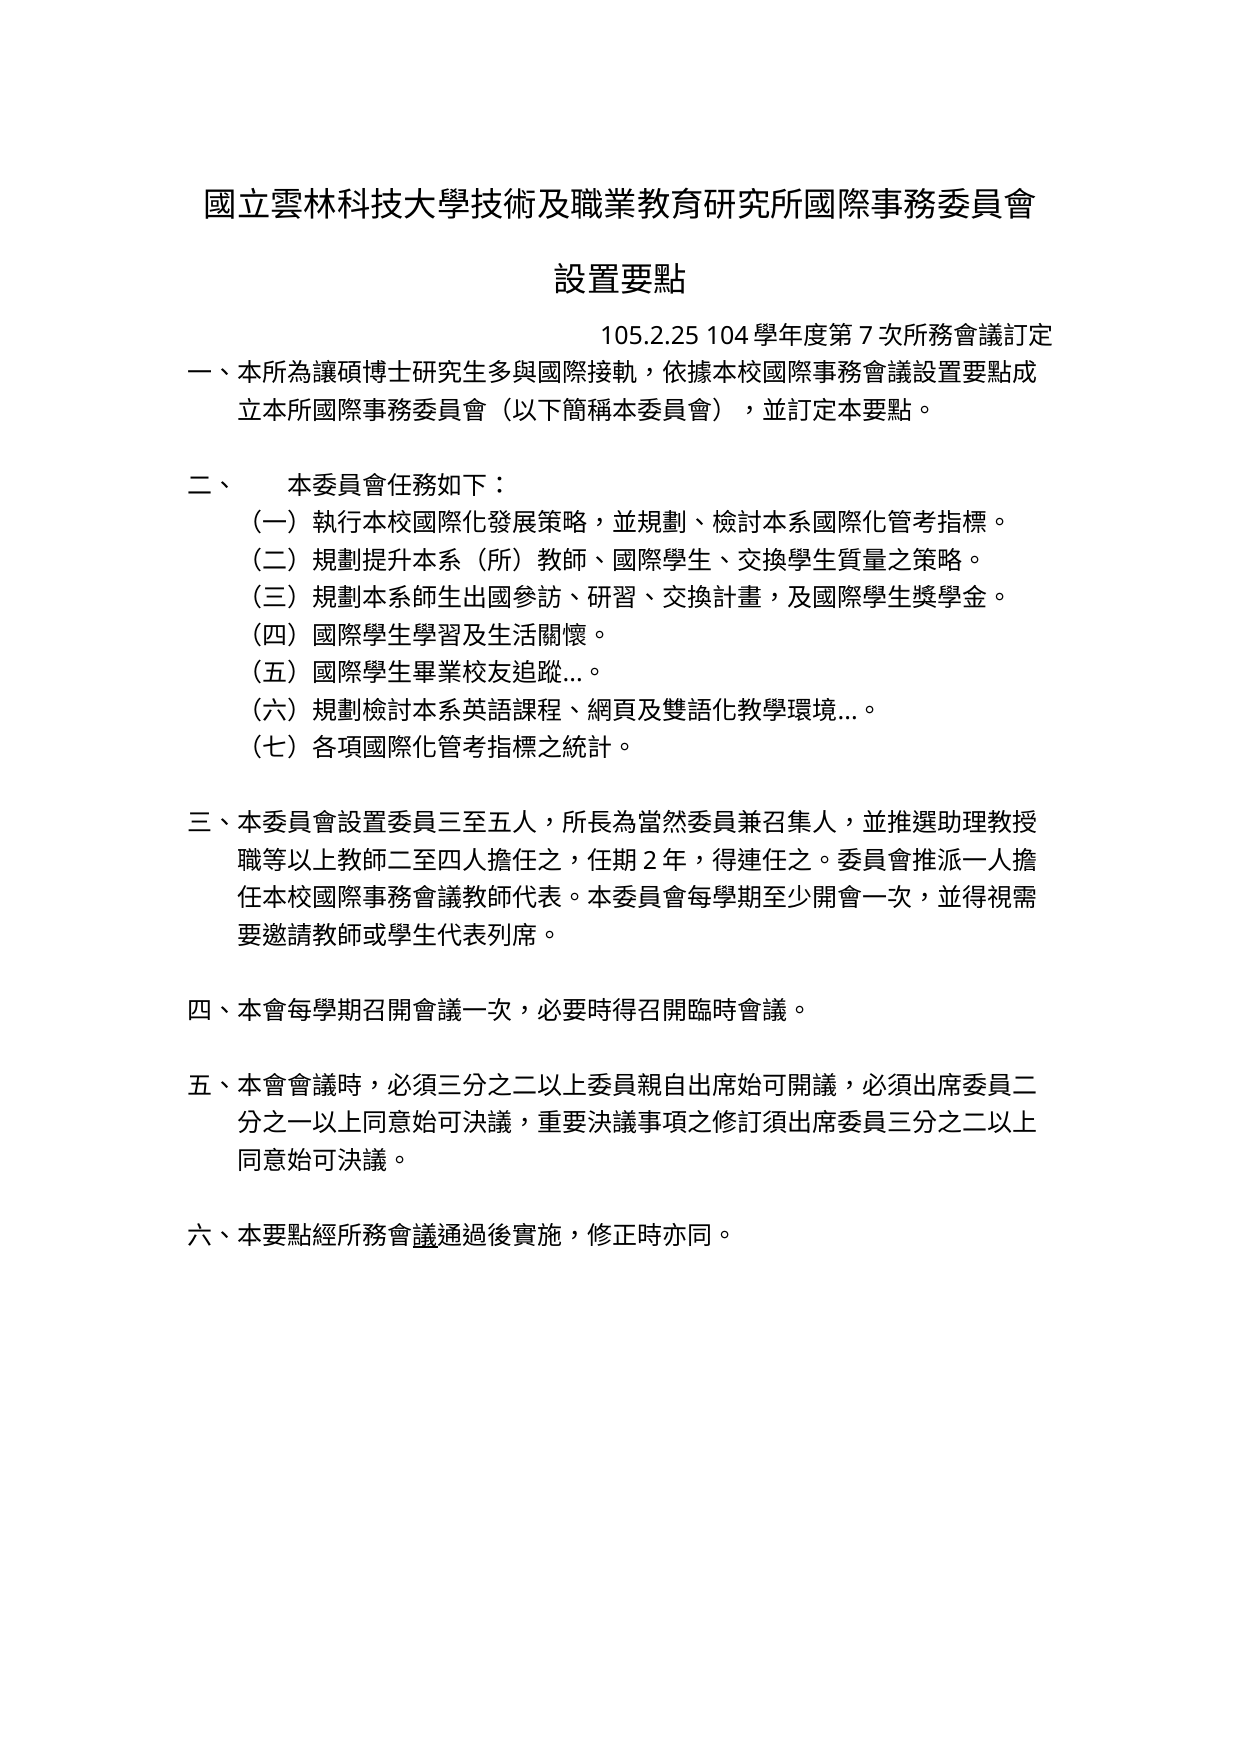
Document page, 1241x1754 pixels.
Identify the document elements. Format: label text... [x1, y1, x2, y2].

list 本要點經所務會議通過後實施，修正時亦同。 [187, 1214, 1053, 1252]
text （四）國際學生學習及生活關懷。 [237, 614, 1053, 652]
text 105.2.25 104學年度第7次所務會議訂定 [187, 314, 1053, 352]
text （二）規劃提升本系（所）教師、國際學生、交換學生質量之策略。 [237, 539, 1053, 577]
list 本會每學期召開會議一次，必要時得召開臨時會議。 [187, 989, 1053, 1027]
text （一）執行本校國際化發展策略，並規劃、檢討本系國際化管考指標。 [237, 502, 1053, 539]
text （六）規劃檢討本系英語課程、網頁及雙語化教學環境...。 [237, 689, 1053, 727]
list 本會會議時，必須三分之二以上委員親自出席始可開議，必須出席委員二分之一以上同意始可決議，重要決議事項之修訂須出席委員三分之二以上同意始可決議。 [187, 1064, 1053, 1177]
text 國立雲林科技大學技術及職業教育研究所國際事務委員會設置要點 [187, 164, 1053, 314]
text （五）國際學生畢業校友追蹤...。 [237, 652, 1053, 689]
text （三）規劃本系師生出國參訪、研習、交換計畫，及國際學生獎學金。 [237, 577, 1053, 614]
list 本委員會任務如下： [187, 464, 1053, 502]
list 本委員會設置委員三至五人，所長為當然委員兼召集人，並推選助理教授職等以上教師二至四人擔任之，任期2年，得連任之。委員會推派一人擔任本校國際事務會議教師代表。本委員會每學期至少開會一次，並得視需要邀請教師或學生代表列席。 [187, 802, 1053, 952]
list 本所為讓碩博士研究生多與國際接軌，依據本校國際事務會議設置要點成立本所國際事務委員會（以下簡稱本委員會），並訂定本要點。 [187, 352, 1053, 427]
text （七）各項國際化管考指標之統計。 [237, 727, 1053, 764]
